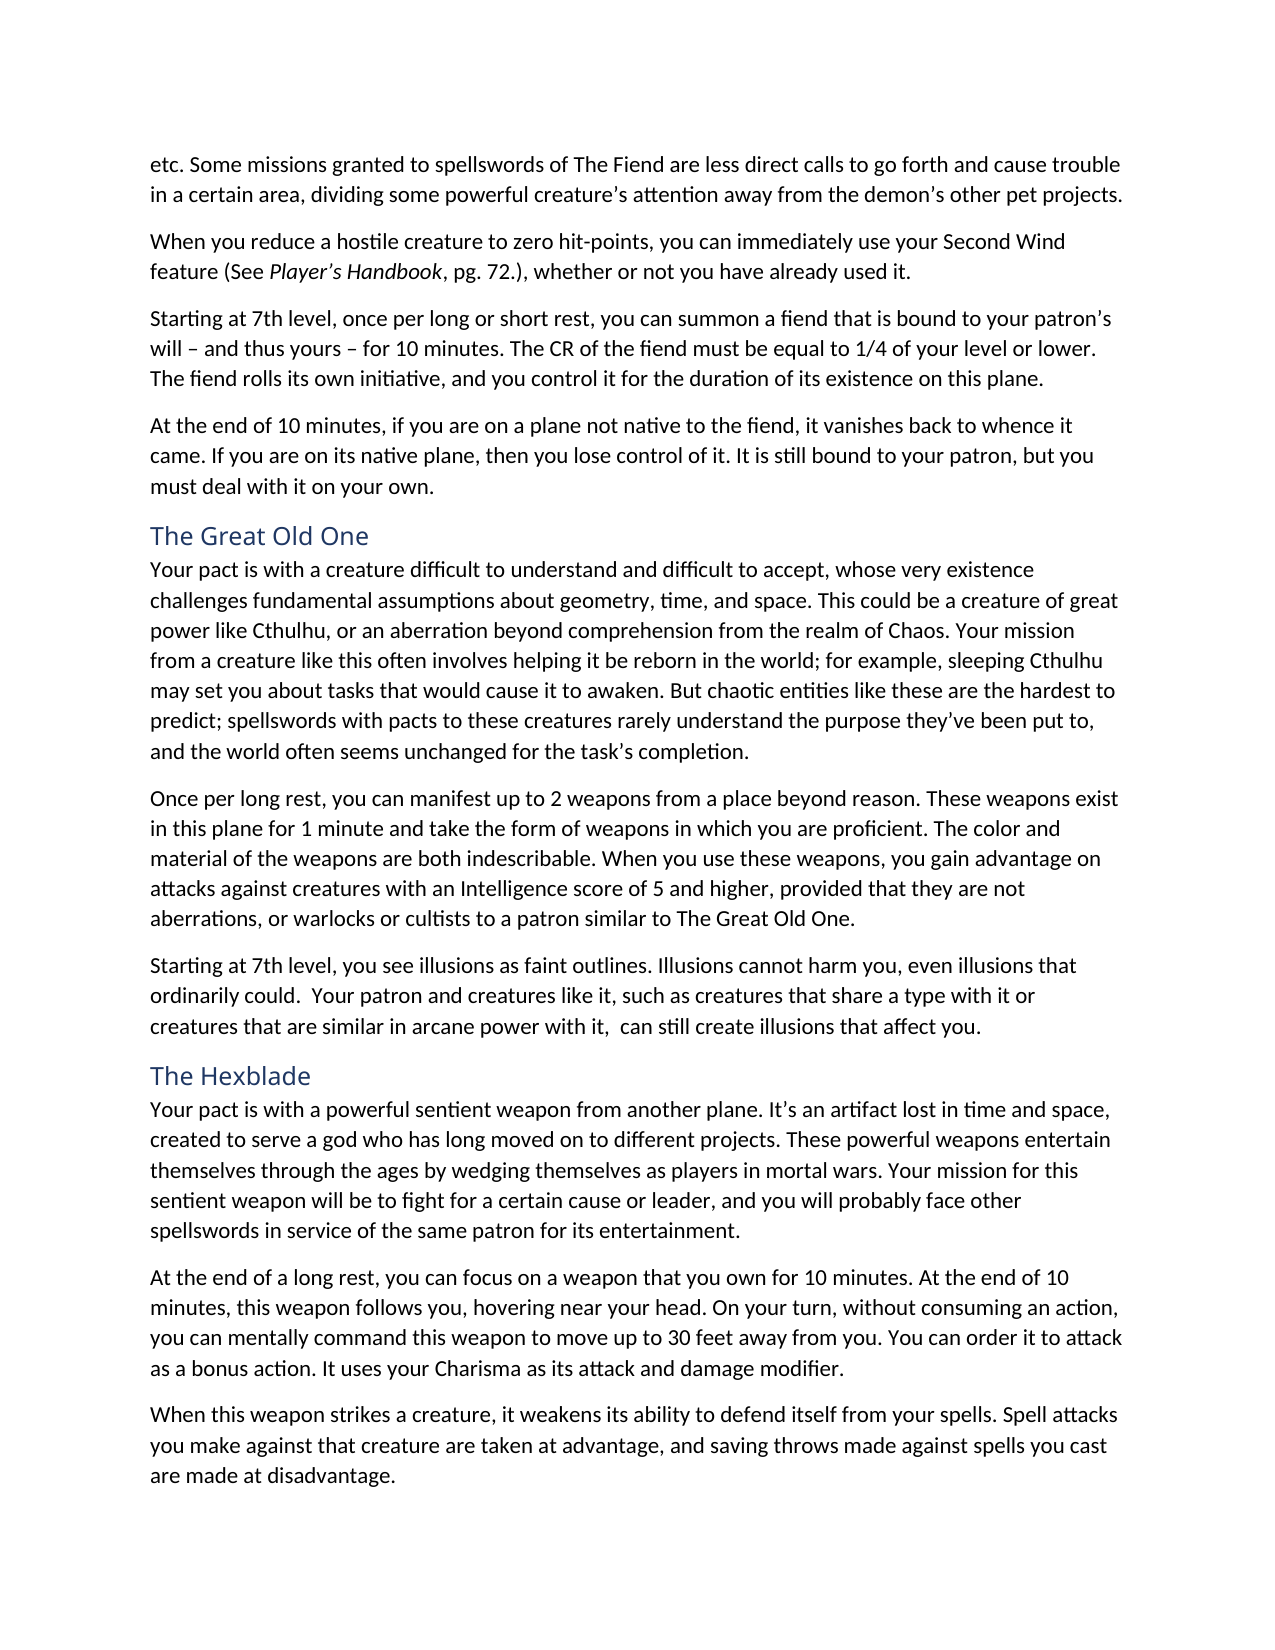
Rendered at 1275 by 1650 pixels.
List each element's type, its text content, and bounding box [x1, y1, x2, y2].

text Starting at 7th level, you see illusions as faint outlines. Illusions cannot harm you, even illusions that ordinarily could. Your patron and creatures like it, such as creatures that share a type with it or creatures that are similar in arcane power with it, can still create illusions that affect you. [150, 951, 1125, 1040]
subtitle The Great Old One [150, 519, 1125, 553]
text Once per long rest, you can manifest up to 2 weapons from a place beyond reason. These weapons exist in this plane for 1 minute and take the form of weapons in which you are proficient. The color and material of the weapons are both indescribable. When you use these weapons, you gain advantage on attacks against creatures with an Intelligence score of 5 and higher, provided that they are not aberrations, or warlocks or cultists to a patron similar to The Great Old One. [150, 784, 1125, 932]
text At the end of a long rest, you can focus on a weapon that you own for 10 minutes. At the end of 10 minutes, this weapon follows you, hovering near your head. On your turn, without consuming an action, you can mentally command this weapon to move up to 30 feet away from you. You can order it to attack as a bonus action. It uses your Charisma as its attack and damage modifier. [150, 1263, 1125, 1382]
text Your pact is with a powerful sentient weapon from another plane. It’s an artifact lost in time and space, created to serve a god who has long moved on to different projects. These powerful weapons entertain themselves through the ages by wedging themselves as players in mortal wars. Your mission for this sentient weapon will be to fight for a certain cause or leader, and you will probably face other spellswords in service of the same patron for its entertainment. [150, 1095, 1125, 1244]
text When this weapon strikes a creature, it weakens its ability to defend itself from your spells. Spell attacks you make against that creature are taken at advantage, and saving throws made against spells you cast are made at disadvantage. [150, 1401, 1125, 1489]
text Your pact is with a creature difficult to understand and difficult to accept, whose very existence challenges fundamental assumptions about geometry, time, and space. This could be a creature of great power like Cthulhu, or an aberration beyond comprehension from the realm of Chaos. Your mission from a creature like this often involves helping it be reborn in the world; for example, sleeping Cthulhu may set you about tasks that would cause it to awaken. But chaotic entities like these are the hardest to predict; spellswords with pacts to these creatures rarely understand the purpose they’ve been put to, and the world often seems unchanged for the task’s completion. [150, 556, 1125, 765]
subtitle The Hexblade [150, 1059, 1125, 1093]
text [150, 150, 1125, 208]
text At the end of 10 minutes, if you are on a plane not native to the fiend, it vanishes back to whence it came. If you are on its native plane, then you lose control of it. It is still bound to your patron, but you must deal with it on your own. [150, 411, 1125, 500]
text When you reduce a hostile creature to zero hit-points, you can immediately use your Second Wind feature (See Player’s Handbook, pg. 72.), whether or not you have already used it. [150, 227, 1125, 285]
text Starting at 7th level, once per long or short rest, you can summon a fiend that is bound to your patron’s will – and thus yours – for 10 minutes. The CR of the fiend must be equal to 1/4 of your level or lower. The fiend rolls its own initiative, and you control it for the duration of its existence on this plane. [150, 304, 1125, 393]
